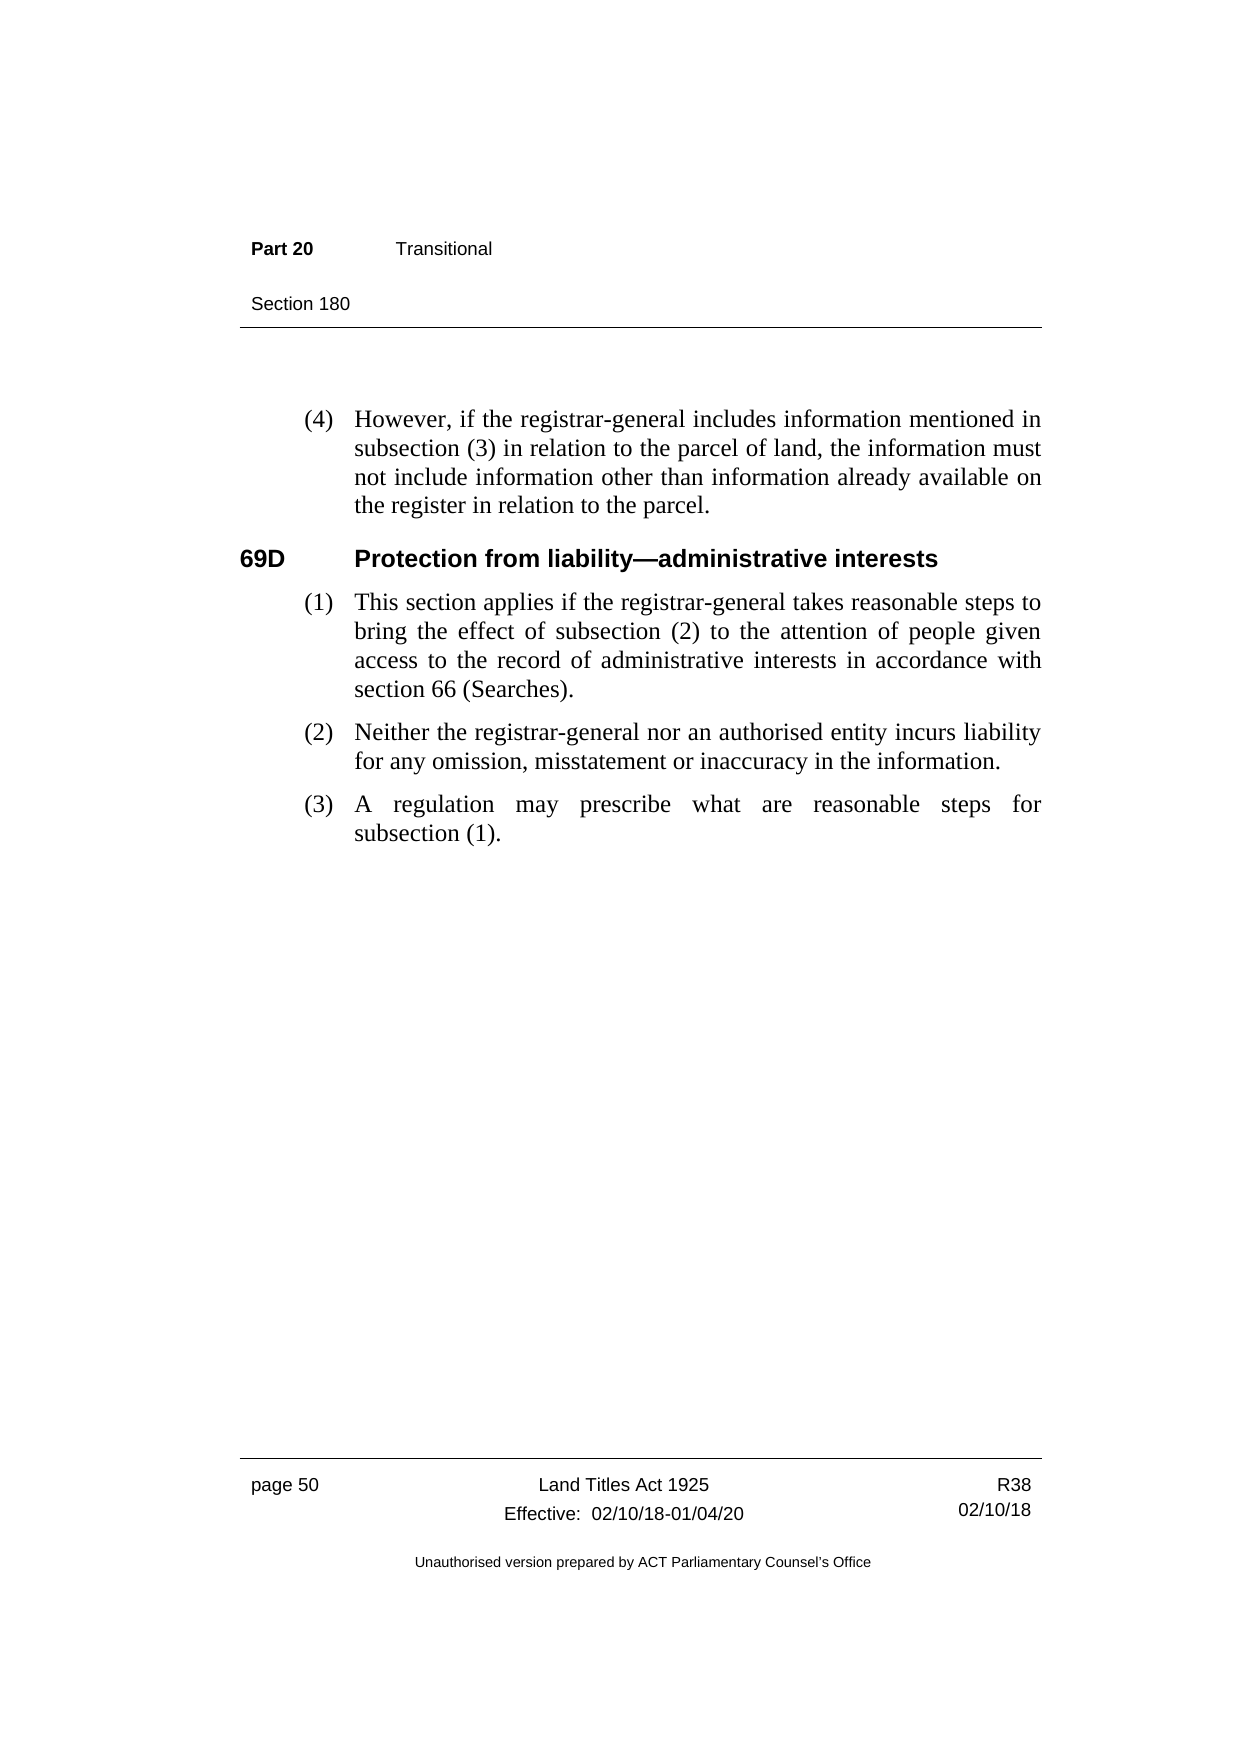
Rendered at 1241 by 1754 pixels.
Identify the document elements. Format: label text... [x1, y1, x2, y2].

text 69D Protection from liability—administrative interests [239, 544, 1042, 573]
text (4) However, if the registrar-general includes information mentioned in subsection (3) in relation to the parcel of land, the information must not include information other than information already available on the register in relation to the parcel. [239, 404, 1042, 519]
text (2) Neither the registrar-general nor an authorised entity incurs liability for any omission, misstatement or inaccuracy in the information. [239, 717, 1042, 774]
text (3) A regulation may prescribe what are reasonable steps for subsection (1). [239, 789, 1042, 847]
text (1) This section applies if the registrar-general takes reasonable steps to bring the effect of subsection (2) to the attention of people given access to the record of administrative interests in accordance with section 66 (Searches). [239, 587, 1042, 702]
